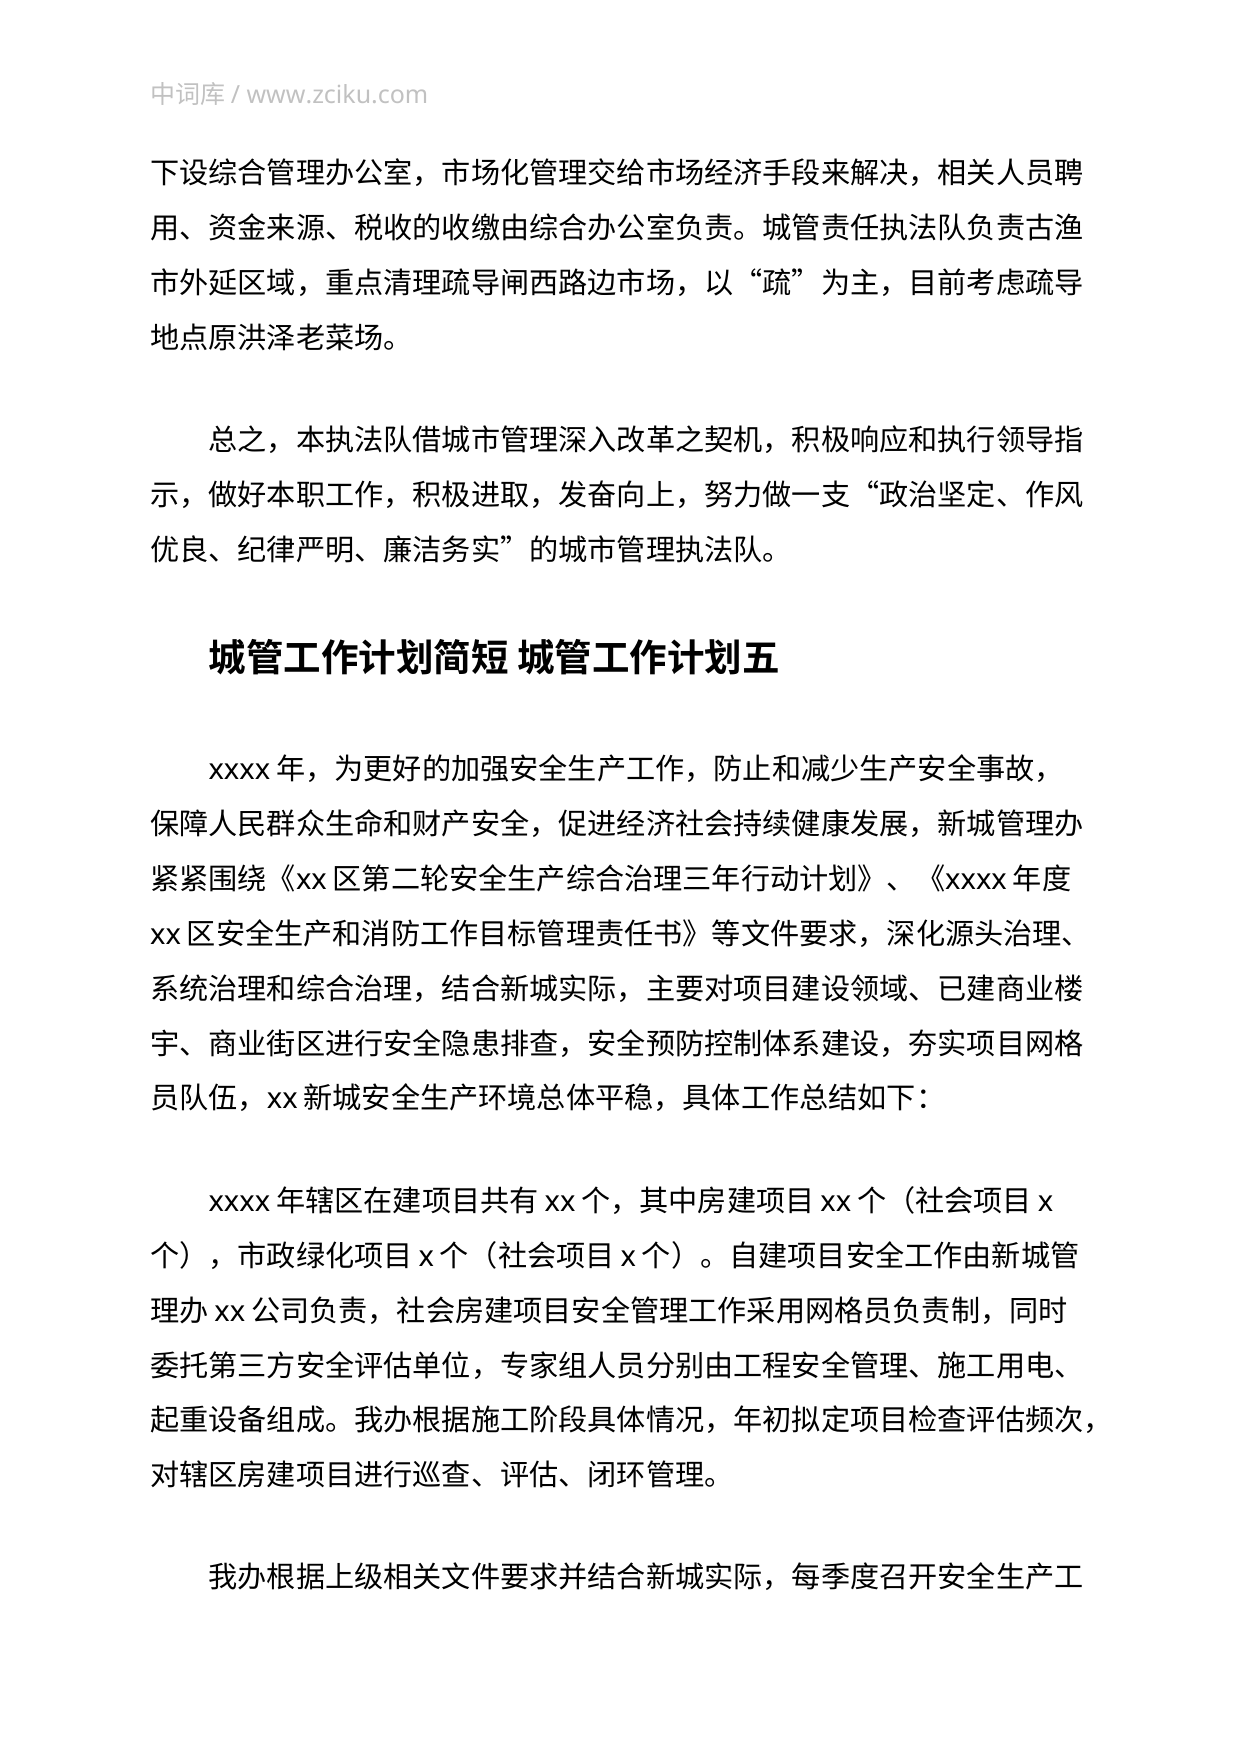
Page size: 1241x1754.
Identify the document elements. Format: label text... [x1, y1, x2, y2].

text 城管工作计划简短 城管工作计划五 [150, 628, 1090, 682]
text xxxx年辖区在建项目共有xx个，其中房建项目xx个（社会项目x个），市政绿化项目x个（社会项目x个）。自建项目安全工作由新城管理办xx公司负责，社会房建项目安全管理工作采用网格员负责制，同时委托第三方安全评估单位，专家组人员分别由工程安全管理、施工用电、起重设备组成。我办根据施工阶段具体情况，年初拟定项目检查评估频次，对辖区房建项目进行巡查、评估、闭环管理。 [150, 1177, 1090, 1494]
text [150, 1554, 1090, 1596]
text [150, 150, 1090, 357]
text 总之，本执法队借城市管理深入改革之契机，积极响应和执行领导指示，做好本职工作，积极进取，发奋向上，努力做一支“政治坚定、作风优良、纪律严明、廉洁务实”的城市管理执法队。 [150, 416, 1090, 568]
text xxxx年，为更好的加强安全生产工作，防止和减少生产安全事故，保障人民群众生命和财产安全，促进经济社会持续健康发展，新城管理办紧紧围绕《xx区第二轮安全生产综合治理三年行动计划》、《xxxx年度xx区安全生产和消防工作目标管理责任书》等文件要求，深化源头治理、系统治理和综合治理，结合新城实际，主要对项目建设领域、已建商业楼宇、商业街区进行安全隐患排查，安全预防控制体系建设，夯实项目网格员队伍，xx新城安全生产环境总体平稳，具体工作总结如下： [150, 745, 1090, 1117]
